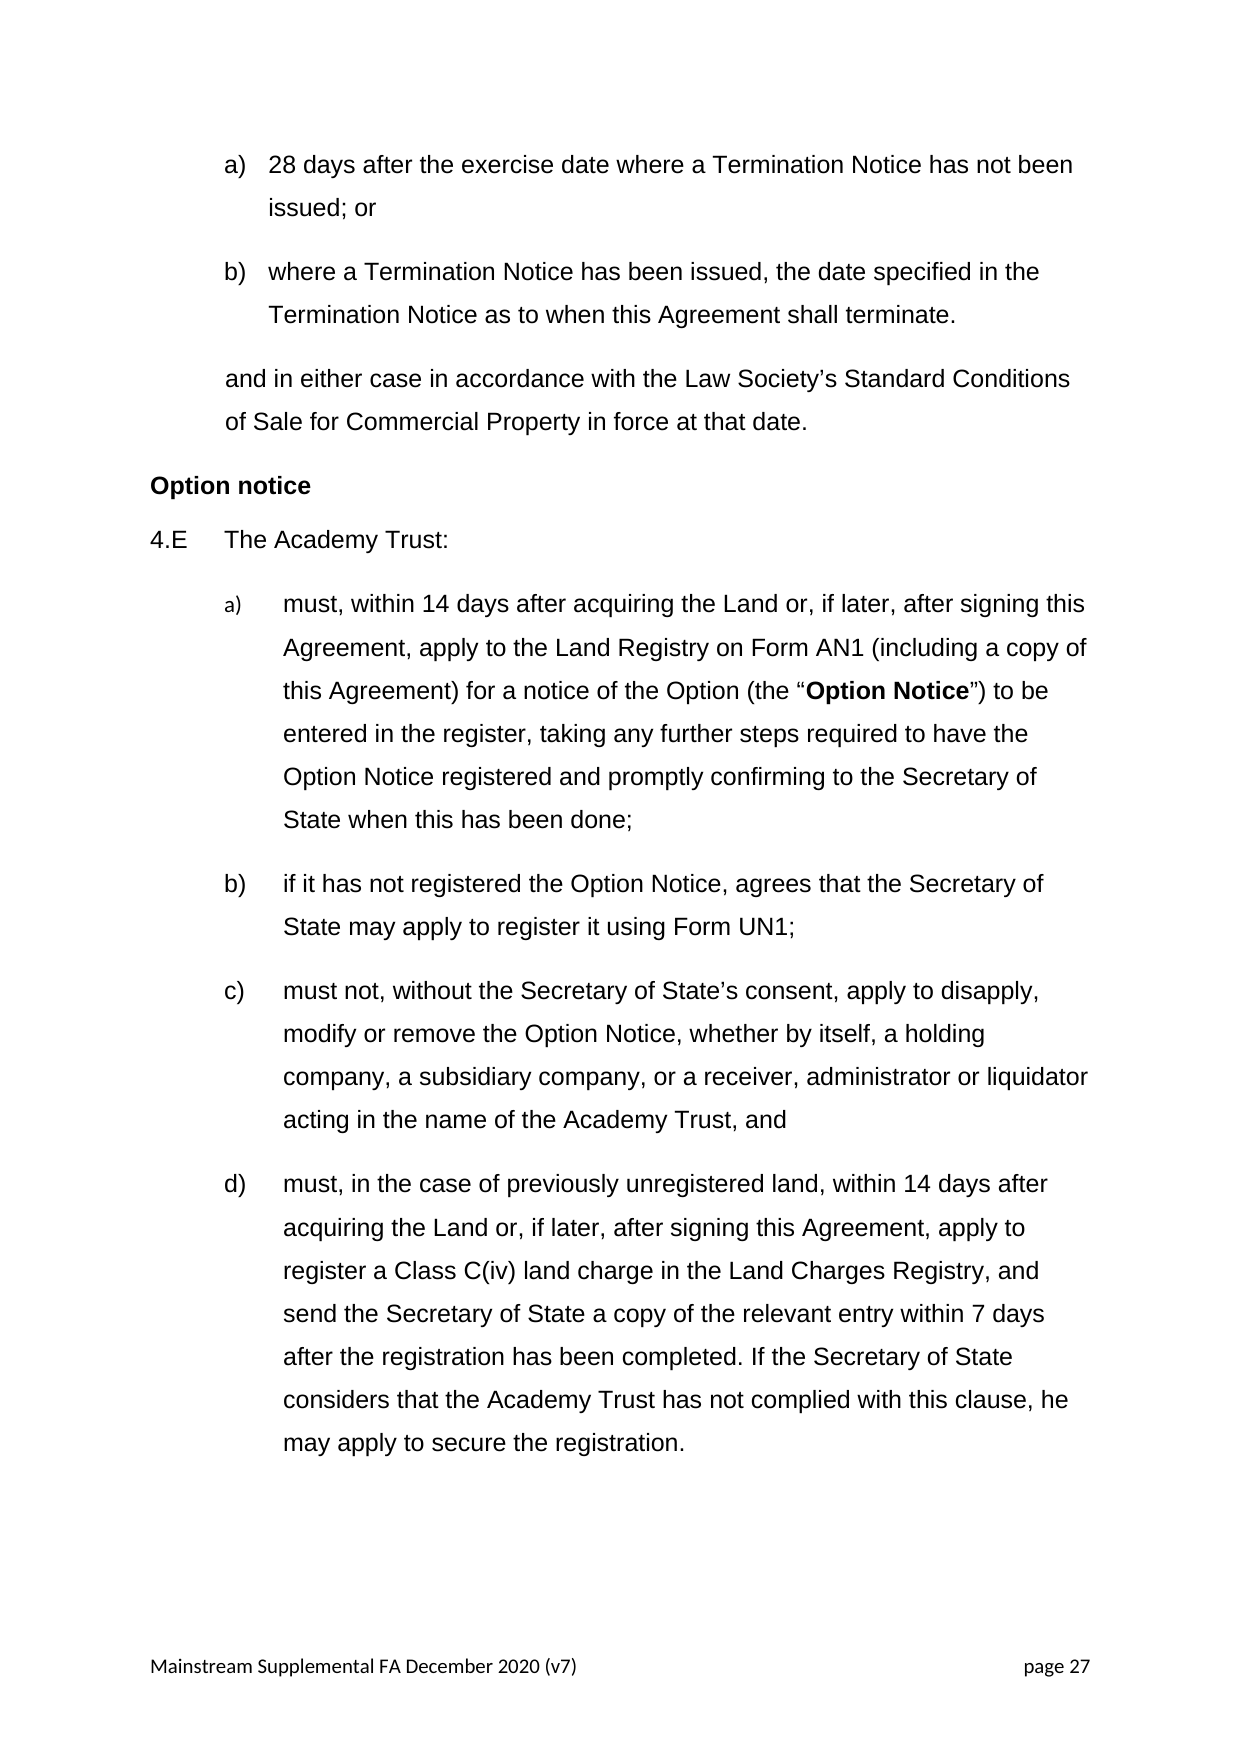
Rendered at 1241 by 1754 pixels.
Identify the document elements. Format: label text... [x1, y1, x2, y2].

list The Academy Trust: [150, 525, 1090, 554]
list if it has not registered the Option Notice, agrees that the Secretary of State may apply to register it using Form UN1; [224, 869, 1090, 941]
list 28 days after the exercise date where a Termination Notice has not been issued; or [224, 150, 1090, 222]
list must, in the case of previously unregistered land, within 14 days after acquiring the Land or, if later, after signing this Agreement, apply to register a Class C(iv) land charge in the Land Charges Registry, and send the Secretary of State a copy of the relevant entry within 7 days after the registration has been completed. If the Secretary of State considers that the Academy Trust has not complied with this clause, he may apply to secure the registration. [224, 1169, 1090, 1457]
list where a Termination Notice has been issued, the date specified in the Termination Notice as to when this Agreement shall terminate. [224, 257, 1090, 329]
text and in either case in accordance with the Law Society’s Standard Conditions of Sale for Commercial Property in force at that date. [225, 364, 1090, 436]
list must not, without the Secretary of State’s consent, apply to disapply, modify or remove the Option Notice, whether by itself, a holding company, a subsidiary company, or a receiver, administrator or liquidator acting in the name of the Academy Trust, and [224, 976, 1090, 1134]
list must, within 14 days after acquiring the Land or, if later, after signing this Agreement, apply to the Land Registry on Form AN1 (including a copy of this Agreement) for a notice of the Option (the “Option Notice”) to be entered in the register, taking any further steps required to have the Option Notice registered and promptly confirming to the Secretary of State when this has been done; [224, 589, 1090, 834]
text Option notice [150, 471, 1090, 500]
